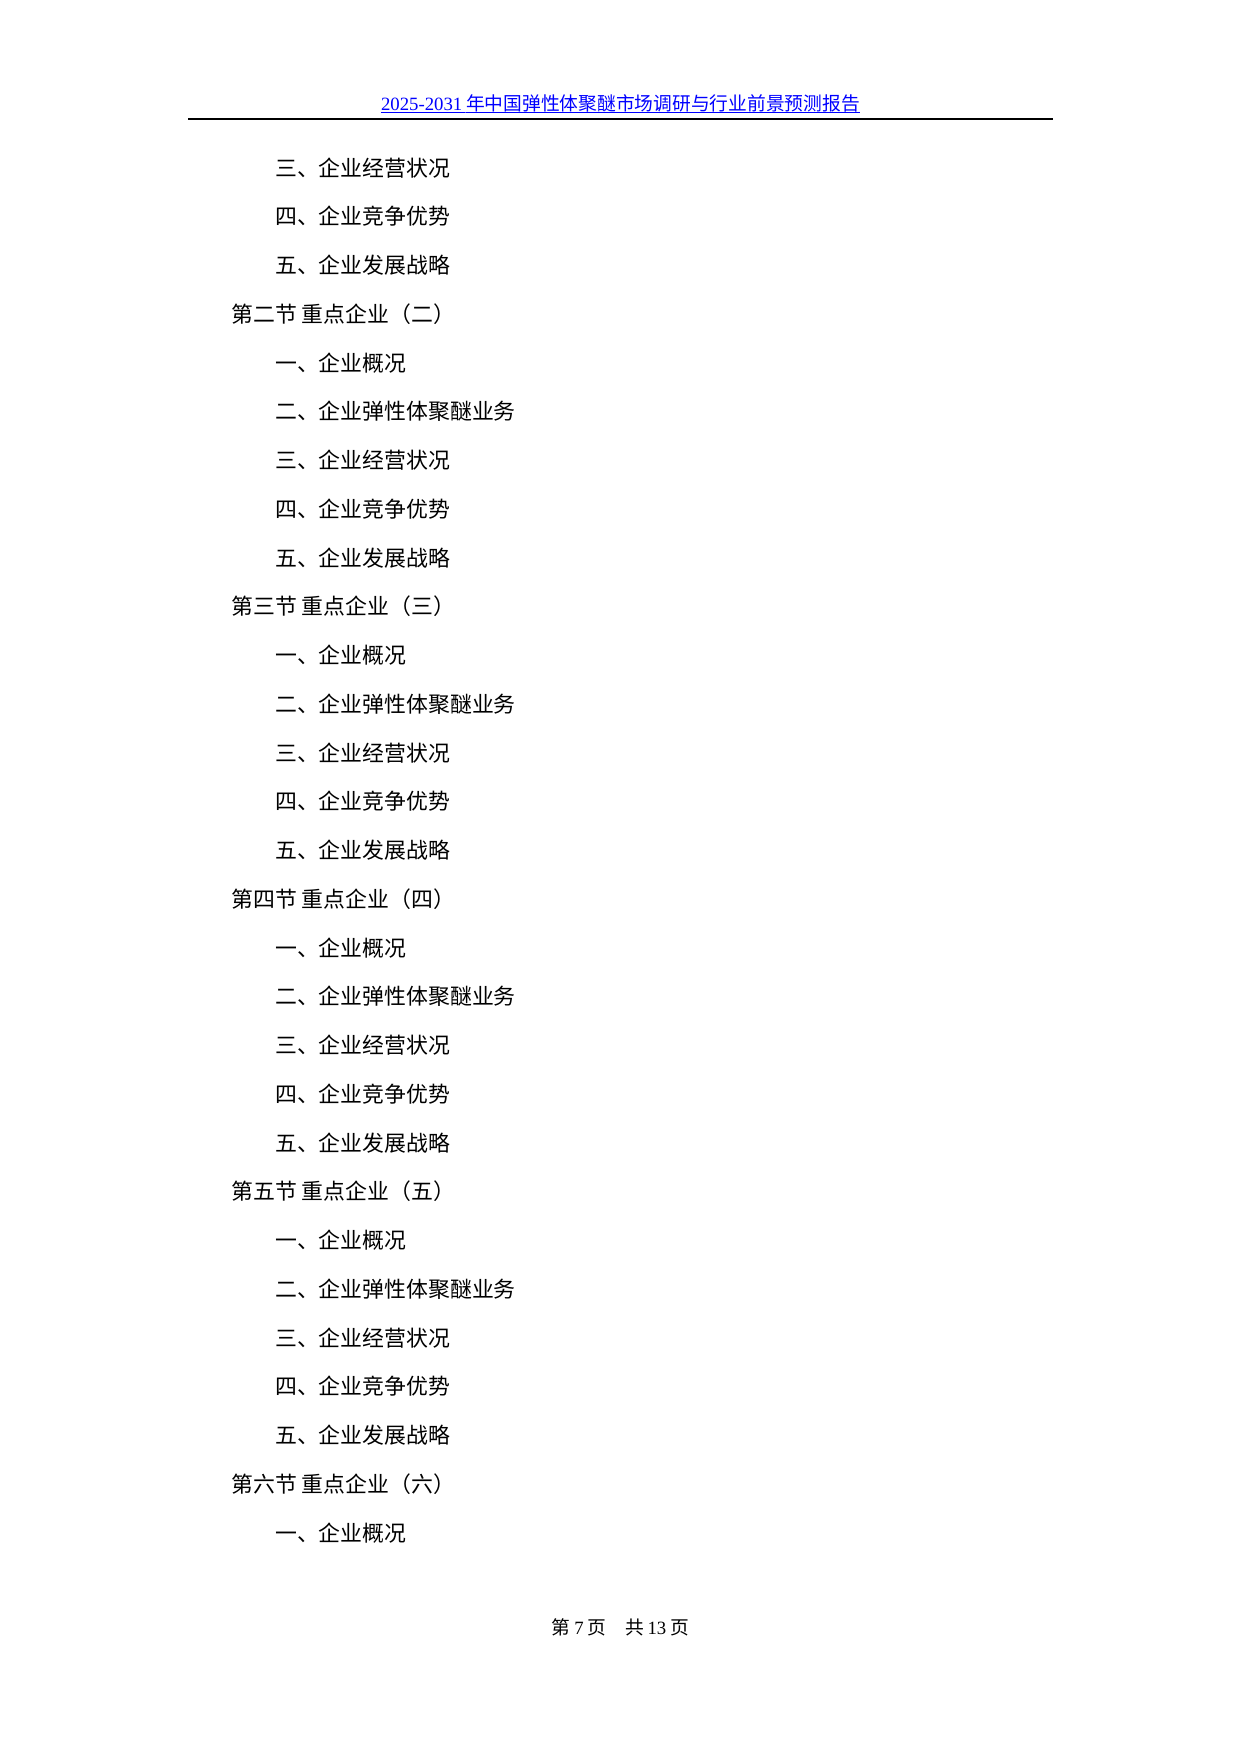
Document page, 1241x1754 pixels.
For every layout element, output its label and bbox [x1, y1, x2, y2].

text [187, 150, 1053, 1548]
